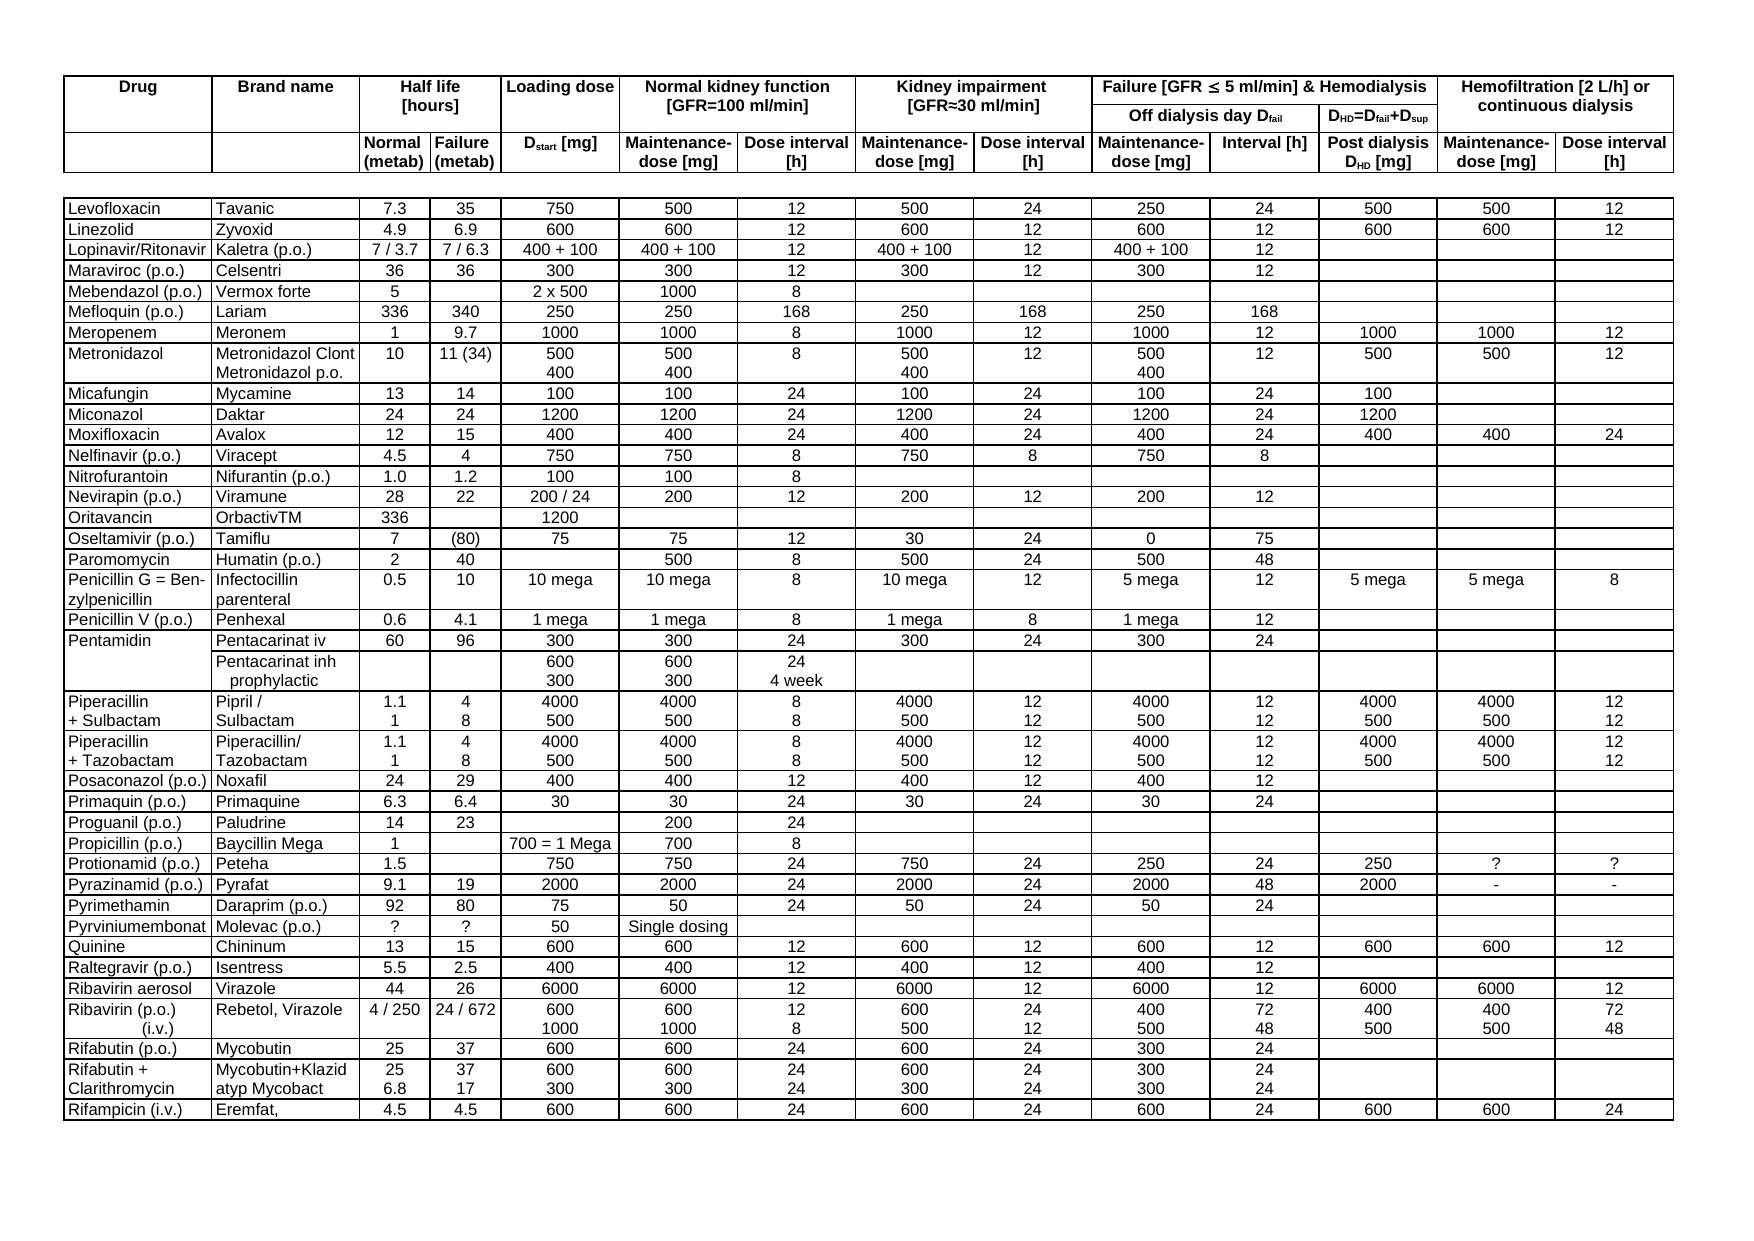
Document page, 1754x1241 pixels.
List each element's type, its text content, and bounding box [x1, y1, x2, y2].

table_cell 5 mega [1320, 570, 1436, 608]
table_cell Proguanil (p.o.) [65, 813, 211, 832]
table_cell 12 [974, 323, 1091, 342]
table_cell 100 [1092, 384, 1209, 403]
table_cell [1438, 896, 1554, 915]
table_cell 8 [1556, 570, 1673, 608]
table_cell [1320, 467, 1436, 486]
table_cell 8 [1211, 446, 1318, 465]
table_cell 22 [431, 487, 500, 506]
table_cell 100 [620, 467, 737, 486]
table_cell 600 [1438, 220, 1554, 238]
table_cell 24 [738, 813, 855, 832]
table_cell [1556, 487, 1673, 506]
table_cell 8 [738, 550, 855, 569]
table_cell 1000 [1092, 323, 1209, 342]
table_cell 12 12 [1556, 692, 1673, 730]
table_cell 400 [502, 771, 618, 790]
table_cell 750 [502, 446, 618, 465]
table_cell 750 [1092, 446, 1209, 465]
table_cell Linezolid [65, 220, 211, 238]
table_cell 12 [974, 570, 1091, 608]
table_cell 1 mega [620, 610, 737, 629]
table_cell 24 [738, 384, 855, 403]
table_cell [1320, 550, 1436, 569]
table_cell [1438, 282, 1554, 301]
table_cell 600 300 [620, 1060, 737, 1098]
table_cell 4000 500 [620, 692, 737, 730]
table_cell 24 [738, 792, 855, 811]
table_cell 12 [1556, 199, 1673, 218]
table_cell 30 [856, 529, 973, 548]
table_cell 400 500 [1320, 999, 1436, 1038]
table_cell Rifabutin + Clarithromycin [65, 1060, 211, 1098]
table_cell 24 4 week [738, 652, 855, 690]
table_cell [1556, 508, 1673, 527]
table_cell [1320, 813, 1436, 832]
table_cell 300 [1092, 261, 1209, 280]
table_cell [856, 833, 973, 853]
table_cell 168 [738, 302, 855, 321]
table_cell 8 [974, 446, 1091, 465]
table_cell 600 [1320, 937, 1436, 956]
table_cell 30 [1092, 792, 1209, 811]
table_cell 250 [1092, 854, 1209, 873]
table_cell [1320, 508, 1436, 527]
table_cell 300 [502, 261, 618, 280]
table_cell 0.6 [360, 610, 429, 629]
table_cell 37 [431, 1039, 500, 1058]
table_cell Ribavirin (p.o.) (i.v.) [65, 999, 211, 1038]
table_cell 4.9 [360, 220, 429, 238]
table_cell 750 [620, 446, 737, 465]
table_cell 600 [620, 937, 737, 956]
table_cell 250 [502, 302, 618, 321]
table_cell 75 [620, 529, 737, 548]
table_cell [1092, 467, 1209, 486]
table_cell 168 [974, 302, 1091, 321]
table_cell 24 24 [1211, 1060, 1318, 1098]
table_cell Oseltamivir (p.o.) [65, 529, 211, 548]
table_cell 400 [620, 425, 737, 444]
table_cell Primaquin (p.o.) [65, 792, 211, 811]
table_cell 400 + 100 [1092, 240, 1209, 259]
table_cell [856, 467, 973, 486]
table_cell [1556, 302, 1673, 321]
table_cell 24 [738, 854, 855, 873]
table_cell Daktar [212, 405, 359, 423]
table_cell Metronidazol [65, 344, 211, 382]
table_cell 12 [738, 199, 855, 218]
table_cell Rebetol, Virazole [212, 999, 359, 1038]
table_cell 1200 [1092, 405, 1209, 423]
table_cell 24 12 [974, 1100, 1091, 1119]
table_cell [1320, 771, 1436, 790]
table_cell 1000 [620, 282, 737, 301]
table_cell 600 [1438, 937, 1554, 956]
table_cell 24 [974, 425, 1091, 444]
table_cell 12 [738, 979, 855, 998]
table_cell 600 500 [856, 999, 973, 1038]
table_cell [1556, 792, 1673, 811]
table_cell 400 [502, 958, 618, 977]
table_cell 12 [1211, 979, 1318, 998]
table_cell 600 [502, 1039, 618, 1058]
table_cell [1320, 652, 1436, 690]
table_cell [502, 550, 618, 569]
table_cell [974, 813, 1091, 832]
table_cell 14 [360, 813, 429, 832]
table_cell 400 [1092, 425, 1209, 444]
table_cell [1556, 916, 1673, 936]
table_cell 10 [431, 570, 500, 608]
table_cell 400 [620, 771, 737, 790]
table_cell 300 300 [1092, 1060, 1209, 1098]
table_cell Primaquine [212, 792, 359, 811]
table_cell Pyrimethamin [65, 896, 211, 915]
table_cell Nitrofurantoin [65, 467, 211, 486]
table_cell 600 450 [1092, 1100, 1209, 1119]
table_cell 4000 500 [1320, 692, 1436, 730]
table_cell 500 [1092, 550, 1209, 569]
table_cell ? [1556, 854, 1673, 873]
table_cell 500 [1320, 199, 1436, 218]
table_cell Baycillin Mega [212, 833, 359, 853]
table_cell 750 [856, 854, 973, 873]
table_cell 300 [620, 631, 737, 650]
table_cell Piperacillin/ Tazobactam [212, 731, 359, 770]
table_cell 4000 500 [1092, 731, 1209, 770]
table_cell 500 [1438, 344, 1554, 382]
table_cell [360, 652, 429, 690]
table_cell [1438, 302, 1554, 321]
table_cell 600 [1092, 220, 1209, 238]
table_cell 12 [974, 261, 1091, 280]
table_cell 5 [360, 282, 429, 301]
table_cell 8 [738, 833, 855, 853]
table_cell [1211, 916, 1318, 936]
table_cell 200 [856, 487, 973, 506]
table_cell 8 [738, 323, 855, 342]
table_cell 30 [620, 792, 737, 811]
table_cell [1438, 405, 1554, 423]
table_cell Pentacarinat iv [212, 631, 359, 650]
table_cell 400 + 100 [856, 240, 973, 259]
table_cell 300 [1092, 631, 1209, 650]
table_cell 600 300 [502, 652, 618, 690]
table_cell 2000 [502, 875, 618, 894]
table_cell Rifabutin (p.o.) [65, 1039, 211, 1058]
table_cell 24 [1211, 631, 1318, 650]
table_cell [1556, 384, 1673, 403]
table_cell Posaconazol (p.o.) [65, 771, 211, 790]
table_cell 4000 500 [856, 731, 973, 770]
table_cell 600 [620, 1039, 737, 1058]
table_cell 12 [1211, 570, 1318, 608]
table_cell Peteha [212, 854, 359, 873]
table_cell 10 mega [856, 570, 973, 608]
table_cell [974, 282, 1091, 301]
table_cell [1211, 508, 1318, 527]
table_cell 7 / 6.3 [431, 240, 500, 259]
table_cell 24 [1211, 384, 1318, 403]
table_cell 50 [856, 896, 973, 915]
table_cell 600 [856, 220, 973, 238]
table_cell 400 [1092, 958, 1209, 977]
table_cell Isentress [212, 958, 359, 977]
table_cell 24 [1211, 405, 1318, 423]
table_cell 2.5 [431, 958, 500, 977]
table_cell [620, 508, 737, 527]
table_cell 336 [360, 508, 429, 527]
table_cell 4000 500 [856, 692, 973, 730]
table_cell 1000 [1438, 323, 1554, 342]
table_cell 50 [1092, 896, 1209, 915]
table_cell 12 [738, 771, 855, 790]
table_cell [1320, 958, 1436, 977]
table_cell 1000 [620, 323, 737, 342]
table_cell 36 [431, 261, 500, 280]
table_cell Zyvoxid [212, 220, 359, 238]
table_cell [1556, 1039, 1673, 1058]
table_cell 12 12 [974, 692, 1091, 730]
table_cell 600 [1438, 1100, 1554, 1119]
table_cell [431, 508, 500, 527]
table_cell 6.3 [360, 792, 429, 811]
table_cell Meropenem [65, 323, 211, 342]
table_cell 4 8 [431, 731, 500, 770]
table_cell 12 [738, 261, 855, 280]
table_cell 15 [431, 937, 500, 956]
table_cell 400 + 100 [620, 240, 737, 259]
table_cell [1438, 487, 1554, 506]
table_cell 12 [1211, 958, 1318, 977]
table_cell [1556, 896, 1673, 915]
table_cell 24 [974, 875, 1091, 894]
table_cell 2000 [856, 875, 973, 894]
table_cell [1320, 631, 1436, 650]
table_cell [1320, 916, 1436, 936]
table_cell 12 [738, 487, 855, 506]
table_cell 25 [360, 1039, 429, 1058]
table_cell [1092, 813, 1209, 832]
table_cell 1200 [620, 405, 737, 423]
table_cell 24 [738, 1039, 855, 1058]
table_cell 4000 500 [620, 731, 737, 770]
table_cell 2000 [1092, 875, 1209, 894]
table_cell 12 [1211, 344, 1318, 382]
table_cell 12 [738, 958, 855, 977]
table_cell 24 12 [738, 1100, 855, 1119]
table_cell [856, 652, 973, 690]
table_cell 12 [360, 425, 429, 444]
table_cell [1320, 1060, 1436, 1098]
table_cell Paludrine [212, 813, 359, 832]
table_cell 5 mega [1438, 570, 1554, 608]
table_cell 4000 500 [1320, 731, 1436, 770]
table_cell 24 [1211, 792, 1318, 811]
table_cell 100 [620, 384, 737, 403]
table_cell [1320, 261, 1436, 280]
table_cell 7.3 [360, 199, 429, 218]
table_cell [1320, 487, 1436, 506]
table_cell [502, 813, 618, 832]
table_cell 9.7 [431, 323, 500, 342]
table_cell Chininum [212, 937, 359, 956]
table_cell [1320, 529, 1436, 548]
table_cell [974, 508, 1091, 527]
table_cell 12 [974, 220, 1091, 238]
table_cell [1556, 631, 1673, 650]
table_cell 1000 [502, 323, 618, 342]
table_cell [1320, 792, 1436, 811]
table_cell 8 [738, 467, 855, 486]
table_cell Kaletra (p.o.) [212, 240, 359, 259]
table_cell 24 [974, 199, 1091, 218]
table_cell 12 12 [1211, 731, 1318, 770]
table_cell Tamiflu [212, 529, 359, 548]
table_cell 300 [620, 261, 737, 280]
table_cell 400 [856, 771, 973, 790]
table_cell 8 [738, 570, 855, 608]
table_cell 1.0 [360, 467, 429, 486]
table_cell 400 [1320, 425, 1436, 444]
table_cell 12 [1556, 979, 1673, 998]
table_cell 600 1000 [502, 999, 618, 1038]
table_cell 24 [360, 405, 429, 423]
table_cell 12 [1211, 261, 1318, 280]
table_cell 24 24 [738, 1060, 855, 1098]
table_cell Tavanic [212, 199, 359, 218]
table_cell 4.1 [431, 610, 500, 629]
table_cell 600 300 [502, 1060, 618, 1098]
table_cell 700 [620, 833, 737, 853]
table_cell Ribavirin aerosol [65, 979, 211, 998]
table_cell 12 [1211, 771, 1318, 790]
table_cell 6.4 [431, 792, 500, 811]
table_cell 1200 [502, 405, 618, 423]
table_cell 12 12 [974, 731, 1091, 770]
table_cell Piperacillin + Tazobactam [65, 731, 211, 770]
table_cell 24 [1211, 896, 1318, 915]
table_cell 12 [1211, 220, 1318, 238]
table_cell [1438, 550, 1554, 569]
table_cell [1320, 240, 1436, 259]
table_cell 1200 [1320, 405, 1436, 423]
table_cell Nelfinavir (p.o.) [65, 446, 211, 465]
table_cell 6000 [620, 979, 737, 998]
table_cell Celsentri [212, 261, 359, 280]
table_cell 24 12 [1211, 1100, 1318, 1119]
table_cell 24 [1556, 1100, 1673, 1119]
table_cell [1092, 916, 1209, 936]
table_cell 24 [974, 384, 1091, 403]
table_cell [1092, 833, 1209, 853]
table_cell 600 [502, 937, 618, 956]
table_cell 1.2 [431, 467, 500, 486]
table_cell [1092, 652, 1209, 690]
table_cell [1438, 529, 1554, 548]
table_cell 8 [738, 344, 855, 382]
table_cell 4 8 [431, 692, 500, 730]
table_cell 12 [974, 937, 1091, 956]
table_cell 8 [738, 610, 855, 629]
table_cell ? [360, 916, 429, 936]
table_cell 75 [1211, 529, 1318, 548]
table_cell 400 [1438, 425, 1554, 444]
table_cell 400 + 100 [502, 240, 618, 259]
table_cell 4.5 [431, 1100, 500, 1119]
table_cell 24 12 [974, 999, 1091, 1038]
table_cell [856, 282, 973, 301]
table_cell 75 [502, 529, 618, 548]
table_cell Oritavancin [65, 508, 211, 527]
table_cell 11 (34) [431, 344, 500, 382]
table_cell 60 [360, 631, 429, 650]
table_cell 1 [360, 833, 429, 853]
table_cell 92 [360, 896, 429, 915]
table_cell 6000 [502, 979, 618, 998]
table_cell [1556, 240, 1673, 259]
table_cell [1438, 508, 1554, 527]
table_cell 1 mega [1092, 610, 1209, 629]
table_cell Miconazol [65, 405, 211, 423]
table_cell Pyrviniumembonat [65, 916, 211, 936]
table_cell [1438, 261, 1554, 280]
table_cell 24 [974, 550, 1091, 569]
table_cell 12 [1211, 487, 1318, 506]
table_cell 8 8 [738, 692, 855, 730]
table_cell 15 [431, 425, 500, 444]
table_cell [1438, 958, 1554, 977]
table_cell Moxifloxacin [65, 425, 211, 444]
table_cell ? [431, 916, 500, 936]
table_cell Avalox [212, 425, 359, 444]
table_cell Meronem [212, 323, 359, 342]
table_cell 4.5 [360, 1100, 429, 1119]
table_cell [1438, 631, 1554, 650]
table_cell 44 [360, 979, 429, 998]
table_cell Noxafil [212, 771, 359, 790]
table_cell 72 48 [1556, 999, 1673, 1038]
table_cell 600 1000 [620, 999, 737, 1038]
table_cell 6.9 [431, 220, 500, 238]
table_cell [1320, 833, 1436, 853]
table_cell 600 300 [620, 652, 737, 690]
table_cell 12 12 [1556, 731, 1673, 770]
table_cell 4 [431, 446, 500, 465]
table_cell Pentacarinat inh prophylactic [212, 652, 359, 690]
table_cell 500 400 [620, 344, 737, 382]
table_cell Eremfat, [212, 1100, 359, 1119]
table_cell (80) [431, 529, 500, 548]
table_cell 5.5 [360, 958, 429, 977]
table_cell [1320, 282, 1436, 301]
table_cell [431, 854, 500, 873]
table_cell [431, 282, 500, 301]
table_cell 24 [1211, 854, 1318, 873]
table_cell Infectocillin parenteral [212, 570, 359, 608]
table_cell 600 [620, 220, 737, 238]
table_cell 12 [974, 344, 1091, 382]
table_cell 300 [856, 261, 973, 280]
table_cell 600 450 [502, 1100, 618, 1119]
table_cell 500 400 [1092, 344, 1209, 382]
table_cell [1556, 405, 1673, 423]
table_cell Pyrafat [212, 875, 359, 894]
table_cell 7 / 3.7 [360, 240, 429, 259]
table_cell 250 [1092, 199, 1209, 218]
table_cell [1556, 958, 1673, 977]
table_cell 12 [974, 240, 1091, 259]
table_cell [1320, 896, 1436, 915]
table_cell - [1556, 875, 1673, 894]
table_cell Mycobutin+Klazid atyp Mycobact [212, 1060, 359, 1098]
table_cell 2000 [620, 875, 737, 894]
table_cell 200 / 24 [502, 487, 618, 506]
table_cell Humatin (p.o.) [212, 550, 359, 569]
table_cell Pipril / Sulbactam [212, 692, 359, 730]
table_cell [1438, 813, 1554, 832]
table_cell 8 [738, 446, 855, 465]
table_cell [1556, 813, 1673, 832]
table_cell 0 [502, 282, 618, 301]
table_cell 300 [502, 631, 618, 650]
table_cell 400 [1092, 771, 1209, 790]
table_cell Pentamidin [65, 631, 211, 690]
table_cell [1320, 446, 1436, 465]
table_cell 28 [360, 487, 429, 506]
table_cell 10 mega [502, 570, 618, 608]
table_cell 24 [1211, 425, 1318, 444]
table_cell [738, 508, 855, 527]
table_cell 600 [856, 1039, 973, 1058]
table_cell 600 [1320, 220, 1436, 238]
table_cell 600 [856, 937, 973, 956]
table_cell 750 [620, 854, 737, 873]
table_cell [1556, 652, 1673, 690]
table_cell 4000 500 [1438, 692, 1554, 730]
table_cell 4000 500 [1438, 731, 1554, 770]
table_cell Piperacillin + Sulbactam [65, 692, 211, 730]
table_cell 24 [974, 854, 1091, 873]
table_cell [856, 916, 973, 936]
table_cell Lariam [212, 302, 359, 321]
table_cell 400 [856, 425, 973, 444]
table_cell Levofloxacin [65, 199, 211, 218]
table_cell [1556, 282, 1673, 301]
table_cell [1438, 384, 1554, 403]
table_cell 12 [738, 529, 855, 548]
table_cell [65, 1100, 211, 1119]
table_cell 29 [431, 771, 500, 790]
table_cell 1 mega [502, 610, 618, 629]
table_cell Pyrazinamid (p.o.) [65, 875, 211, 894]
table_cell 72 48 [1211, 999, 1318, 1038]
table_cell Penicillin V (p.o.) [65, 610, 211, 629]
table_cell 7 [360, 529, 429, 548]
table_cell 600 [1092, 937, 1209, 956]
table_cell 400 500 [1092, 999, 1209, 1038]
table_cell 500 [1438, 199, 1554, 218]
table_cell [1438, 1039, 1554, 1058]
table_cell Mefloquin (p.o.) [65, 302, 211, 321]
table_cell 12 [1556, 323, 1673, 342]
table_cell 1200 [856, 405, 973, 423]
table_cell 600 300 [856, 1060, 973, 1098]
table_cell 4000 500 [1092, 692, 1209, 730]
table_cell 24 [974, 1039, 1091, 1058]
table_cell [974, 467, 1091, 486]
table_cell [1556, 529, 1673, 548]
table_cell 12 [738, 937, 855, 956]
table_cell Nevirapin (p.o.) [65, 487, 211, 506]
table_cell 600 [1320, 1100, 1436, 1119]
table_cell [1556, 833, 1673, 853]
table_cell 250 [856, 302, 973, 321]
table_cell 12 [974, 958, 1091, 977]
table_cell 24 [974, 631, 1091, 650]
table_cell 200 [620, 487, 737, 506]
table_cell 500 [620, 199, 737, 218]
table_cell 12 12 [1211, 692, 1318, 730]
table_cell 24 [738, 405, 855, 423]
table_cell 500 [856, 550, 973, 569]
table_cell 400 [620, 958, 737, 977]
table_cell 12 [974, 487, 1091, 506]
table_cell 9.1 [360, 875, 429, 894]
table_cell 6000 [1438, 979, 1554, 998]
table_cell [1438, 771, 1554, 790]
table_cell 168 [1211, 302, 1318, 321]
table_cell [1211, 467, 1318, 486]
table_cell 500 400 [502, 344, 618, 382]
table_cell Maraviroc (p.o.) [65, 261, 211, 280]
table_cell [974, 652, 1091, 690]
table_cell Viramune [212, 487, 359, 506]
table_cell [1320, 610, 1436, 629]
table_cell 2000 [1320, 875, 1436, 894]
table_cell Propicillin (p.o.) [65, 833, 211, 853]
table_cell 24 [974, 896, 1091, 915]
table_cell 500 [1320, 344, 1436, 382]
table_cell 500 [620, 550, 737, 569]
table_cell 0 [1092, 529, 1209, 548]
table_cell 12 [1556, 344, 1673, 382]
table_cell 13 [360, 384, 429, 403]
table_cell Quinine [65, 937, 211, 956]
table_cell 1000 [856, 323, 973, 342]
table_cell [974, 916, 1091, 936]
table_cell 12 [1211, 937, 1318, 956]
table_cell 700 = 1 Mega [502, 833, 618, 853]
table_cell 19 [431, 875, 500, 894]
table_cell [1438, 240, 1554, 259]
table_cell 300 [856, 631, 973, 650]
table_cell 200 [1092, 487, 1209, 506]
table_cell 12 [974, 979, 1091, 998]
table_cell 36 [360, 261, 429, 280]
table_cell 4 / 250 [360, 999, 429, 1038]
table_cell [1556, 467, 1673, 486]
table_cell [1320, 302, 1436, 321]
table_cell Nifurantin (p.o.) [212, 467, 359, 486]
table_cell [1211, 282, 1318, 301]
table_cell 80 [431, 896, 500, 915]
table_cell 10 mega [620, 570, 737, 608]
table_cell 750 [856, 446, 973, 465]
table_cell Molevac (p.o.) [212, 916, 359, 936]
table_cell 336 [360, 302, 429, 321]
table_cell 24 [360, 771, 429, 790]
table_cell [1438, 1060, 1554, 1098]
table_cell 200 [620, 813, 737, 832]
table_cell 40 [431, 550, 500, 569]
table_cell 26 [431, 979, 500, 998]
table_cell [1438, 792, 1554, 811]
table_cell 250 [1320, 854, 1436, 873]
table_cell Mebendazol (p.o.) [65, 282, 211, 301]
table_cell 500 [856, 199, 973, 218]
table_cell 75 [502, 896, 618, 915]
table_cell Penicillin G = Ben-zylpenicillin [65, 570, 211, 608]
table_cell 8 [974, 610, 1091, 629]
table_cell 1200 [502, 508, 618, 527]
table_cell Vermox forte [212, 282, 359, 301]
table_cell 4000 500 [502, 692, 618, 730]
table_cell [1438, 610, 1554, 629]
table_cell [738, 916, 855, 936]
table_cell 100 [502, 384, 618, 403]
table_cell 6000 [1092, 979, 1209, 998]
table_cell 30 [856, 792, 973, 811]
table_cell [1556, 771, 1673, 790]
table_cell 250 [1092, 302, 1209, 321]
table_cell 24 [738, 631, 855, 650]
table_cell 24 [1211, 1039, 1318, 1058]
table_cell 2 [360, 550, 429, 569]
table_cell [1438, 446, 1554, 465]
table_cell [1556, 261, 1673, 280]
table_cell 0.5 [360, 570, 429, 608]
table_cell [1438, 467, 1554, 486]
table_cell 1000 [1320, 323, 1436, 342]
table_cell Raltegravir (p.o.) [65, 958, 211, 977]
table_cell [1556, 550, 1673, 569]
table_cell [974, 833, 1091, 853]
table_cell OrbactivTM [212, 508, 359, 527]
table_cell 340 [431, 302, 500, 321]
table_cell 12 8 [738, 999, 855, 1038]
table_cell 1.1 1 [360, 692, 429, 730]
table_cell 35 [431, 199, 500, 218]
table_cell 24 / 672 [431, 999, 500, 1038]
table_cell 1 [360, 323, 429, 342]
table_cell 96 [431, 631, 500, 650]
table_cell [1092, 282, 1209, 301]
table_cell 12 [1211, 610, 1318, 629]
table_cell ? [1438, 854, 1554, 873]
table_cell 13 [360, 937, 429, 956]
table_cell 24 [974, 529, 1091, 548]
table_cell [1092, 508, 1209, 527]
table_cell Lopinavir/Ritonavir [65, 240, 211, 259]
table_cell 8 8 [738, 731, 855, 770]
table_cell 100 [856, 384, 973, 403]
table_cell 6000 [856, 979, 973, 998]
table_cell [1211, 652, 1318, 690]
table_cell 1.1 1 [360, 731, 429, 770]
table_cell 12 [1211, 240, 1318, 259]
table_cell 37 17 [431, 1060, 500, 1098]
table_cell 48 [1211, 875, 1318, 894]
table_cell 50 [620, 896, 737, 915]
table_cell 100 [1320, 384, 1436, 403]
table_cell 6000 [1320, 979, 1436, 998]
table_cell 24 [1211, 199, 1318, 218]
table_cell Mycamine [212, 384, 359, 403]
table_cell 23 [431, 813, 500, 832]
table_cell [1320, 1039, 1436, 1058]
table_cell 600 [502, 220, 618, 238]
table_cell 24 [738, 896, 855, 915]
table_cell Single dosing [620, 916, 737, 936]
table_cell 12 [738, 240, 855, 259]
table_cell 250 [620, 302, 737, 321]
table_cell [1438, 833, 1554, 853]
table_cell 750 [502, 854, 618, 873]
table_cell Penhexal [212, 610, 359, 629]
table_cell [1211, 813, 1318, 832]
table_cell 4000 500 [502, 731, 618, 770]
table_cell Paromomycin [65, 550, 211, 569]
table_cell 30 [502, 792, 618, 811]
table_cell 25 6.8 [360, 1060, 429, 1098]
table_cell [856, 508, 973, 527]
table_cell 8 [738, 282, 855, 301]
table_cell 100 [502, 467, 618, 486]
table_cell 1.5 [360, 854, 429, 873]
table_cell 24 [974, 405, 1091, 423]
table_cell 24 [974, 792, 1091, 811]
table_cell [1438, 916, 1554, 936]
table_cell 1 mega [856, 610, 973, 629]
table_cell 50 [502, 916, 618, 936]
table_cell 12 [1556, 220, 1673, 238]
table_cell 5 mega [1092, 570, 1209, 608]
table_cell 4.5 [360, 446, 429, 465]
table_cell 12 [1211, 323, 1318, 342]
table_cell [856, 813, 973, 832]
table_cell 24 [431, 405, 500, 423]
table_cell Metronidazol Clont Metronidazol p.o. [212, 344, 359, 382]
table_cell 24 24 [974, 1060, 1091, 1098]
table_cell 400 [856, 958, 973, 977]
table_cell - [1438, 875, 1554, 894]
table_cell Micafungin [65, 384, 211, 403]
table_cell [1438, 652, 1554, 690]
table_cell 750 [502, 199, 618, 218]
table_cell Virazole [212, 979, 359, 998]
table_cell 400 500 [1438, 999, 1554, 1038]
table_cell 400 [502, 425, 618, 444]
table_cell [1211, 833, 1318, 853]
table_cell [1556, 446, 1673, 465]
table_cell 600 450 [620, 1100, 737, 1119]
table_cell [431, 652, 500, 690]
table_cell 24 [738, 875, 855, 894]
table_cell [1556, 1060, 1673, 1098]
table_cell 300 [1092, 1039, 1209, 1058]
table_cell Viracept [212, 446, 359, 465]
table_cell Mycobutin [212, 1039, 359, 1058]
table_cell 24 [1556, 425, 1673, 444]
table_cell 48 [1211, 550, 1318, 569]
table_cell 10 [360, 344, 429, 382]
table_cell Protionamid (p.o.) [65, 854, 211, 873]
table_cell 14 [431, 384, 500, 403]
table_cell 12 [1556, 937, 1673, 956]
table_cell 12 [738, 220, 855, 238]
table_cell 12 [974, 771, 1091, 790]
table_cell 24 [738, 425, 855, 444]
table_cell [431, 833, 500, 853]
table_cell [1556, 610, 1673, 629]
table_cell Daraprim (p.o.) [212, 896, 359, 915]
table_cell 600 450 [856, 1100, 973, 1119]
table_cell 500 400 [856, 344, 973, 382]
